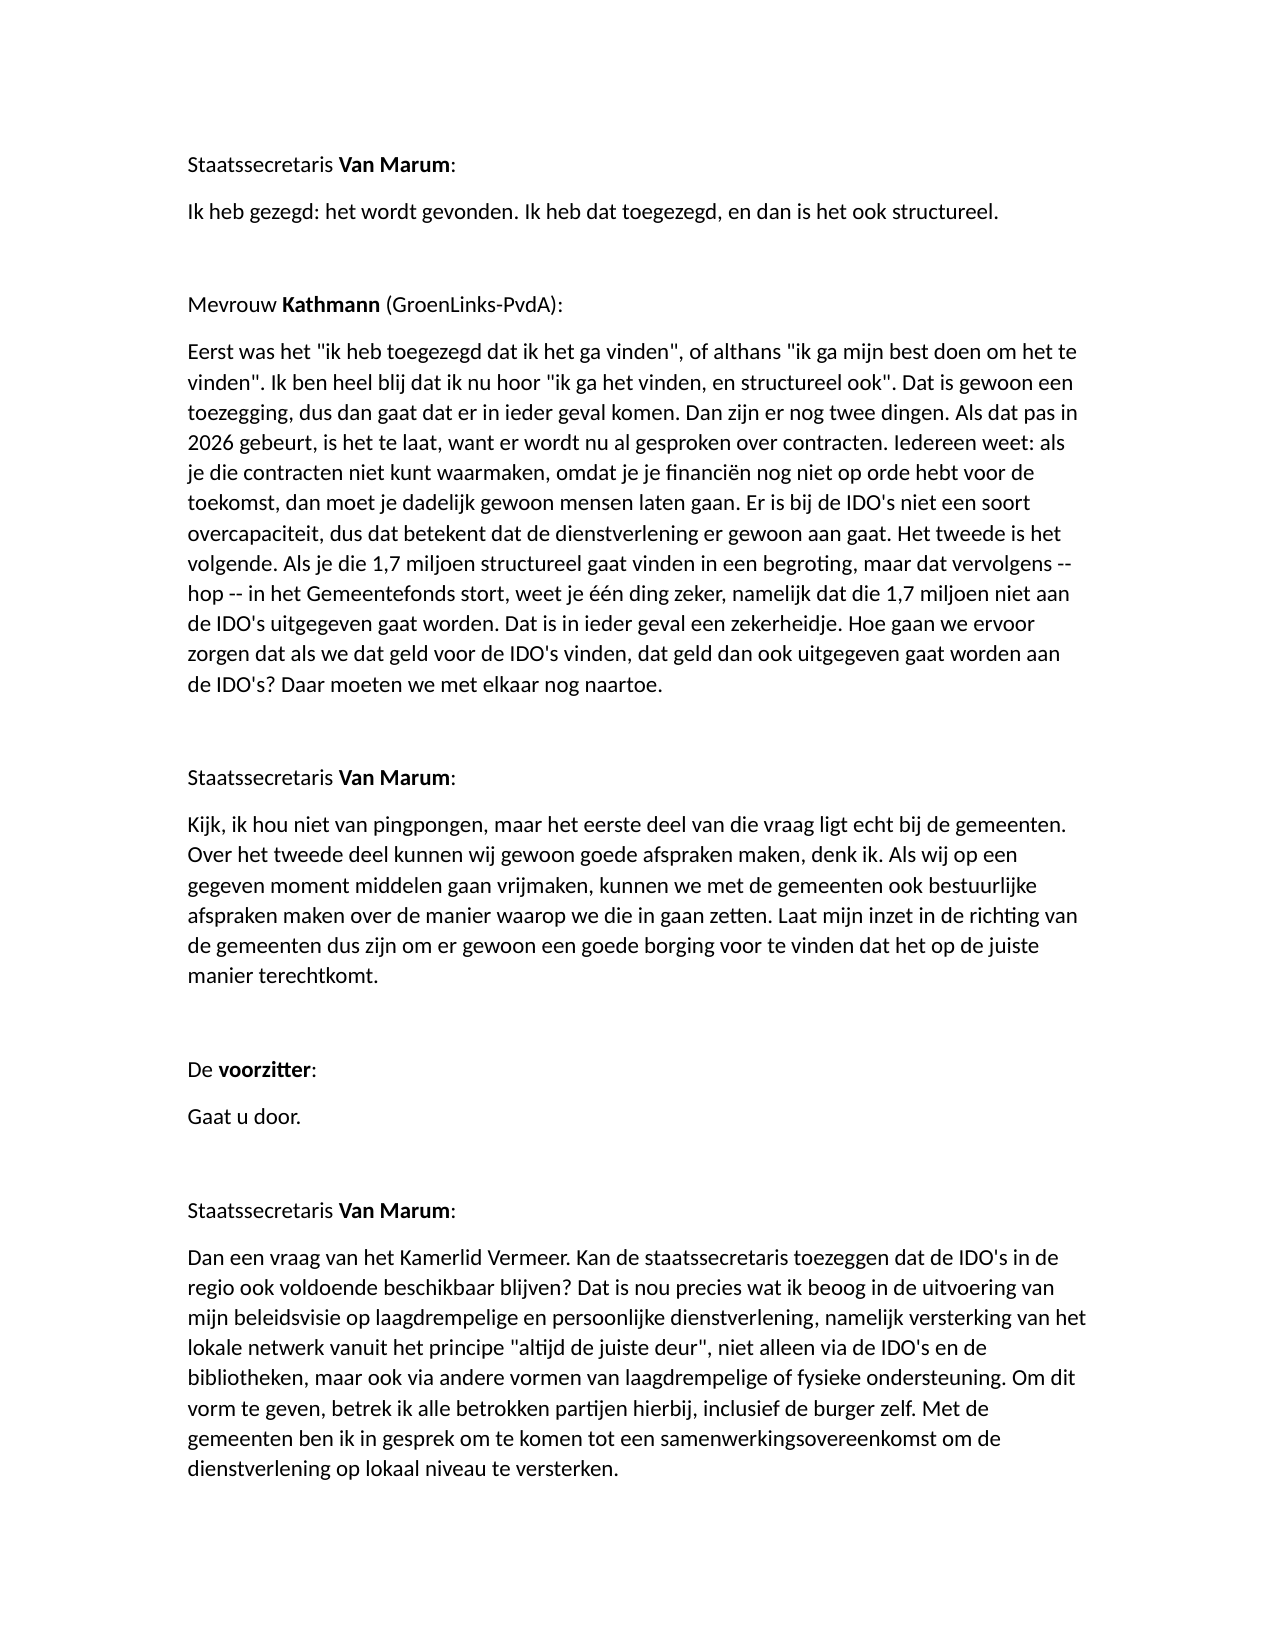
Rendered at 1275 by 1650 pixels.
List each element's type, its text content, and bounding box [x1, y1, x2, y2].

text Ik heb gezegd: het wordt gevonden. Ik heb dat toegezegd, en dan is het ook structureel. [187, 197, 1087, 225]
text Mevrouw Kathmann (GroenLinks-PvdA): [187, 291, 1087, 319]
text Gaat u door. [187, 1102, 1087, 1130]
text Eerst was het "ik heb toegezegd dat ik het ga vinden", of althans "ik ga mijn best doen om het te vinden". Ik ben heel blij dat ik nu hoor "ik ga het vinden, en structureel ook". Dat is gewoon een toezegging, dus dan gaat dat er in ieder geval komen. Dan zijn er nog twee dingen. Als dat pas in 2026 gebeurt, is het te laat, want er wordt nu al gesproken over contracten. Iedereen weet: als je die contracten niet kunt waarmaken, omdat je je financiën nog niet op orde hebt voor de toekomst, dan moet je dadelijk gewoon mensen laten gaan. Er is bij de IDO's niet een soort overcapaciteit, dus dat betekent dat de dienstverlening er gewoon aan gaat. Het tweede is het volgende. Als je die 1,7 miljoen structureel gaat vinden in een begroting, maar dat vervolgens -- hop -- in het Gemeentefonds stort, weet je één ding zeker, namelijk dat die 1,7 miljoen niet aan de IDO's uitgegeven gaat worden. Dat is in ieder geval een zekerheidje. Hoe gaan we ervoor zorgen dat als we dat geld voor de IDO's vinden, dat geld dan ook uitgegeven gaat worden aan de IDO's? Daar moeten we met elkaar nog naartoe. [187, 337, 1087, 698]
text Kijk, ik hou niet van pingpongen, maar het eerste deel van die vraag ligt echt bij de gemeenten. Over het tweede deel kunnen wij gewoon goede afspraken maken, denk ik. Als wij op een gegeven moment middelen gaan vrijmaken, kunnen we met de gemeenten ook bestuurlijke afspraken maken over de manier waarop we die in gaan zetten. Laat mijn inzet in de richting van de gemeenten dus zijn om er gewoon een goede borging voor te vinden dat het op de juiste manier terechtkomt. [187, 810, 1087, 989]
text Staatssecretaris Van Marum: [187, 763, 1087, 792]
text Staatssecretaris Van Marum: [187, 150, 1087, 178]
text De voorzitter: [187, 1055, 1087, 1083]
text Dan een vraag van het Kamerlid Vermeer. Kan de staatssecretaris toezeggen dat de IDO's in de regio ook voldoende beschikbaar blijven? Dat is nou precies wat ik beoog in de uitvoering van mijn beleidsvisie op laagdrempelige en persoonlijke dienstverlening, namelijk versterking van het lokale netwerk vanuit het principe "altijd de juiste deur", niet alleen via de IDO's en de bibliotheken, maar ook via andere vormen van laagdrempelige of fysieke ondersteuning. Om dit vorm te geven, betrek ik alle betrokken partijen hierbij, inclusief de burger zelf. Met de gemeenten ben ik in gesprek om te komen tot een samenwerkingsovereenkomst om de dienstverlening op lokaal niveau te versterken. [187, 1243, 1087, 1482]
text Staatssecretaris Van Marum: [187, 1196, 1087, 1224]
